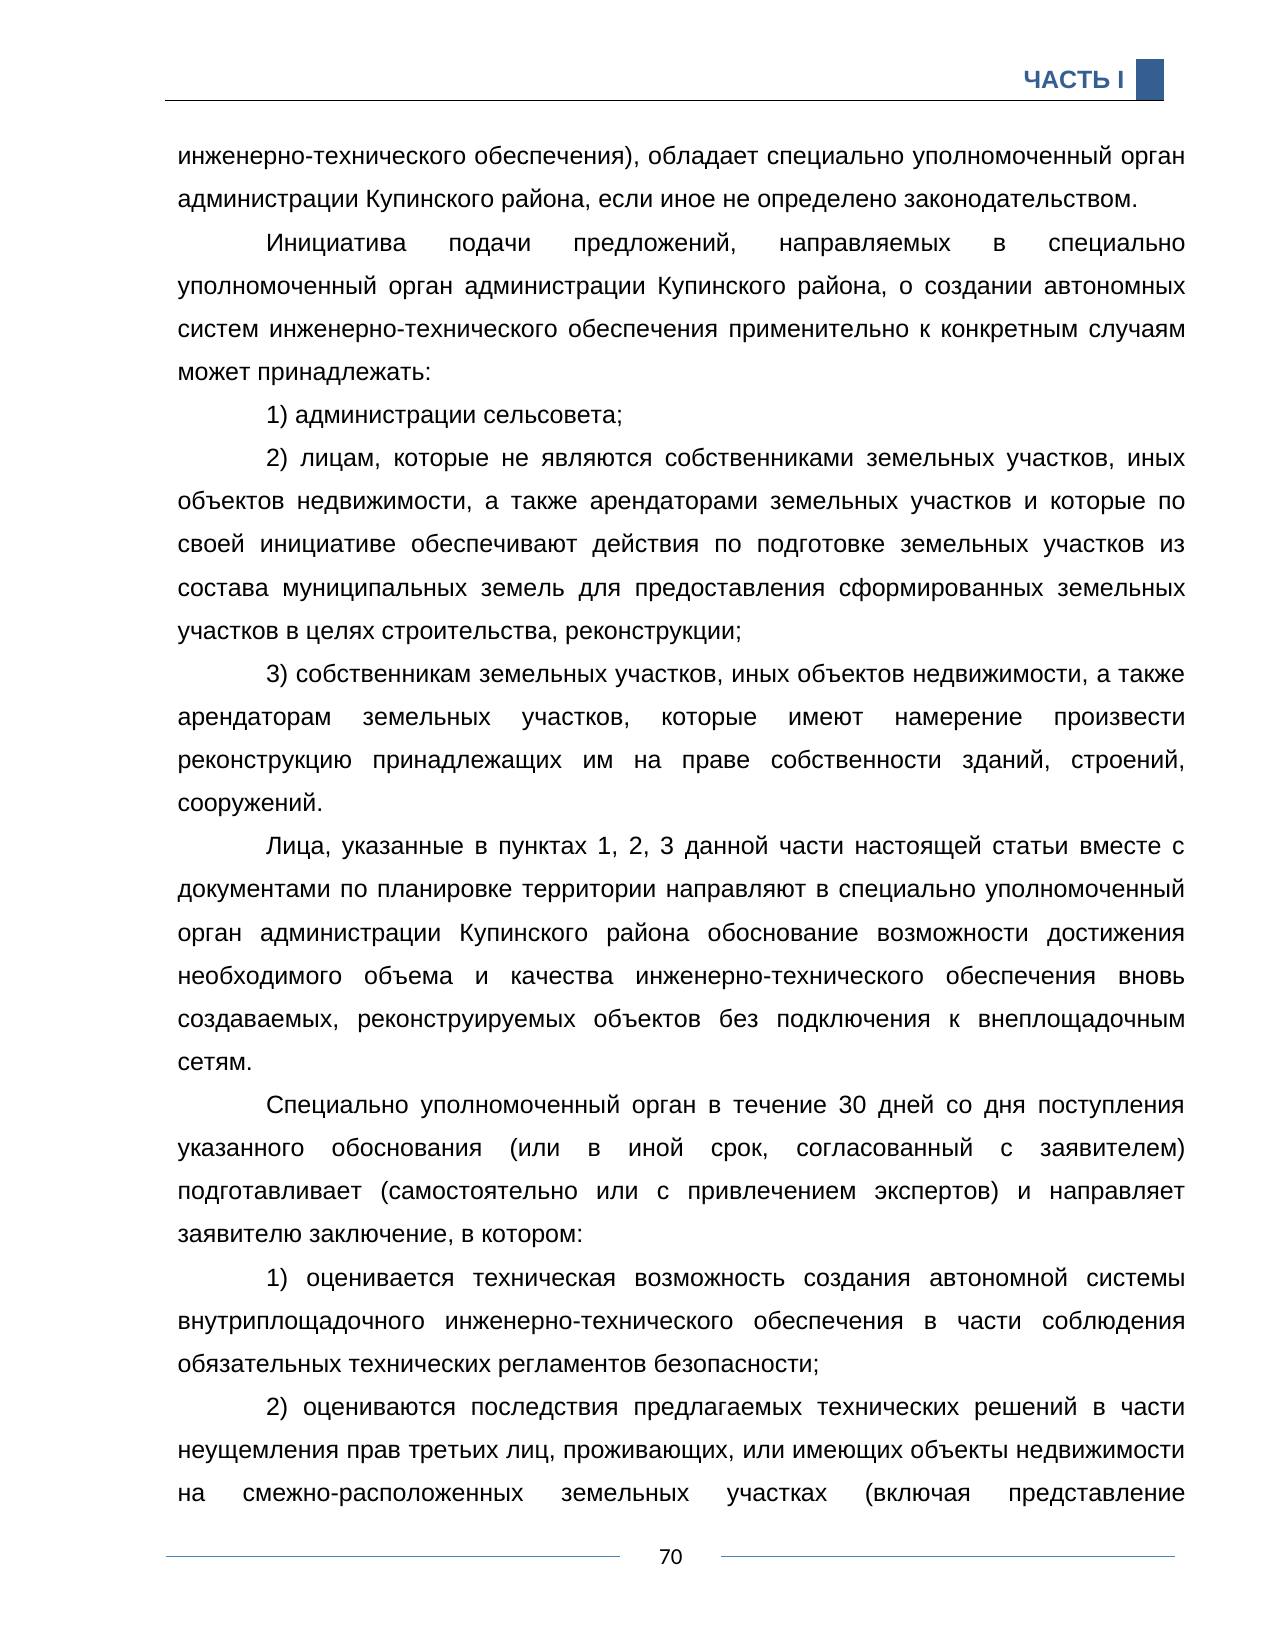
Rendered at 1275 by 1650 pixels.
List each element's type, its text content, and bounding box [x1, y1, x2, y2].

text 1) оценивается техническая возможность создания автономной системы внутриплощадочного инженерно-технического обеспечения в части соблюдения обязательных технических регламентов безопасности; [177, 1263, 1186, 1378]
text Специально уполномоченный орган в течение 30 дней со дня поступления указанного обоснования (или в иной срок, согласованный с заявителем) подготавливает (самостоятельно или с привлечением экспертов) и направляет заявителю заключение, в котором: [177, 1090, 1186, 1248]
text 1) администрации сельсовета; [177, 400, 1186, 429]
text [177, 141, 1186, 213]
text Инициатива подачи предложений, направляемых в специально уполномоченный орган администрации Купинского района, о создании автономных систем инженерно-технического обеспечения применительно к конкретным случаям может принадлежать: [177, 228, 1186, 386]
text Лица, указанные в пунктах 1, 2, 3 данной части настоящей статьи вместе с документами по планировке территории направляют в специально уполномоченный орган администрации Купинского района обоснование возможности достижения необходимого объема и качества инженерно-технического обеспечения вновь создаваемых, реконструируемых объектов без подключения к внеплощадочным сетям. [177, 831, 1186, 1076]
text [177, 1392, 1186, 1507]
text 3) собственникам земельных участков, иных объектов недвижимости, а также арендаторам земельных участков, которые имеют намерение произвести реконструкцию принадлежащих им на праве собственности зданий, строений, сооружений. [177, 659, 1186, 817]
text 2) лицам, которые не являются собственниками земельных участков, иных объектов недвижимости, а также арендаторами земельных участков и которые по своей инициативе обеспечивают действия по подготовке земельных участков из состава муниципальных земель для предоставления сформированных земельных участков в целях строительства, реконструкции; [177, 443, 1186, 644]
